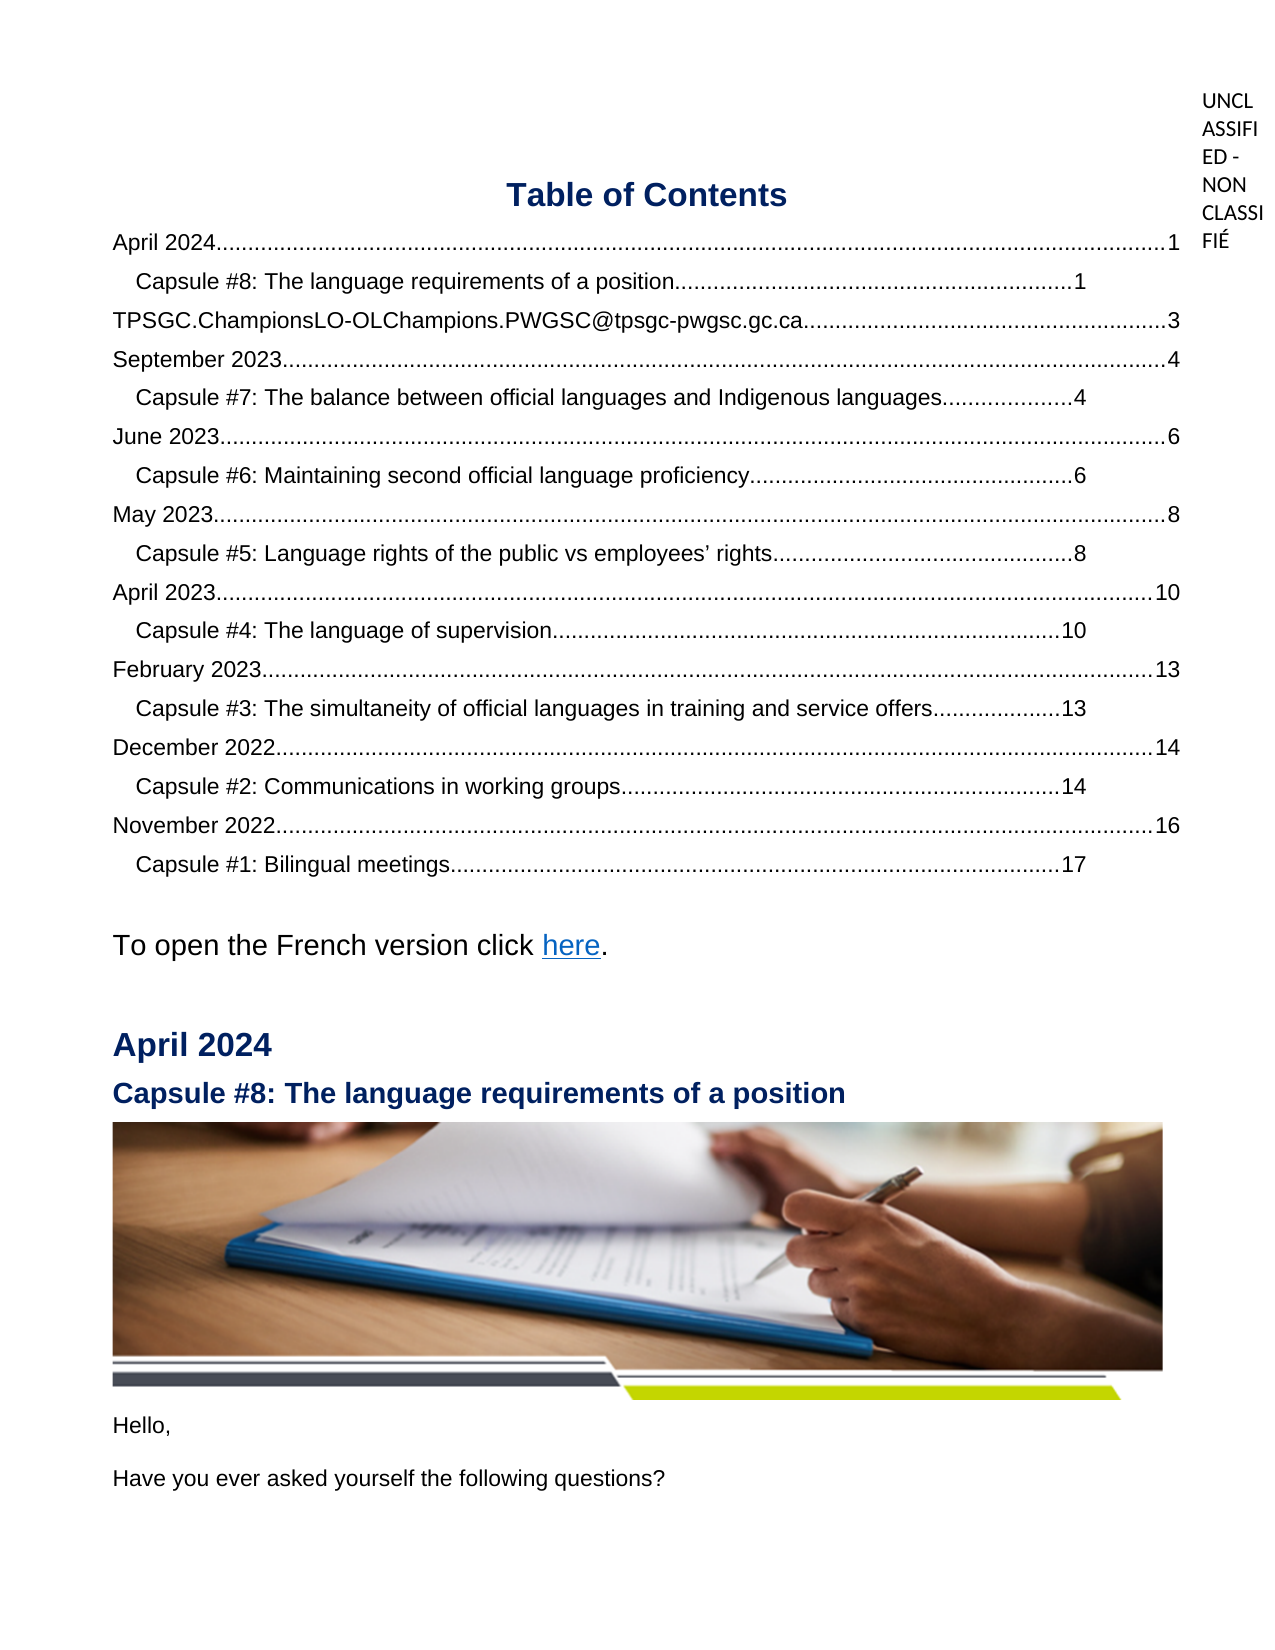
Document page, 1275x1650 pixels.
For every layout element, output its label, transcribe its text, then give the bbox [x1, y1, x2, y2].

text To open the French version click here. [112, 928, 1181, 962]
text Have you ever asked yourself the following questions? [112, 1464, 1181, 1491]
subtitle Capsule #8: The language requirements of a position [112, 1076, 1181, 1110]
text Hello, [112, 1412, 1181, 1438]
text April 2024 [112, 1025, 1181, 1064]
picture [112, 1122, 1163, 1400]
